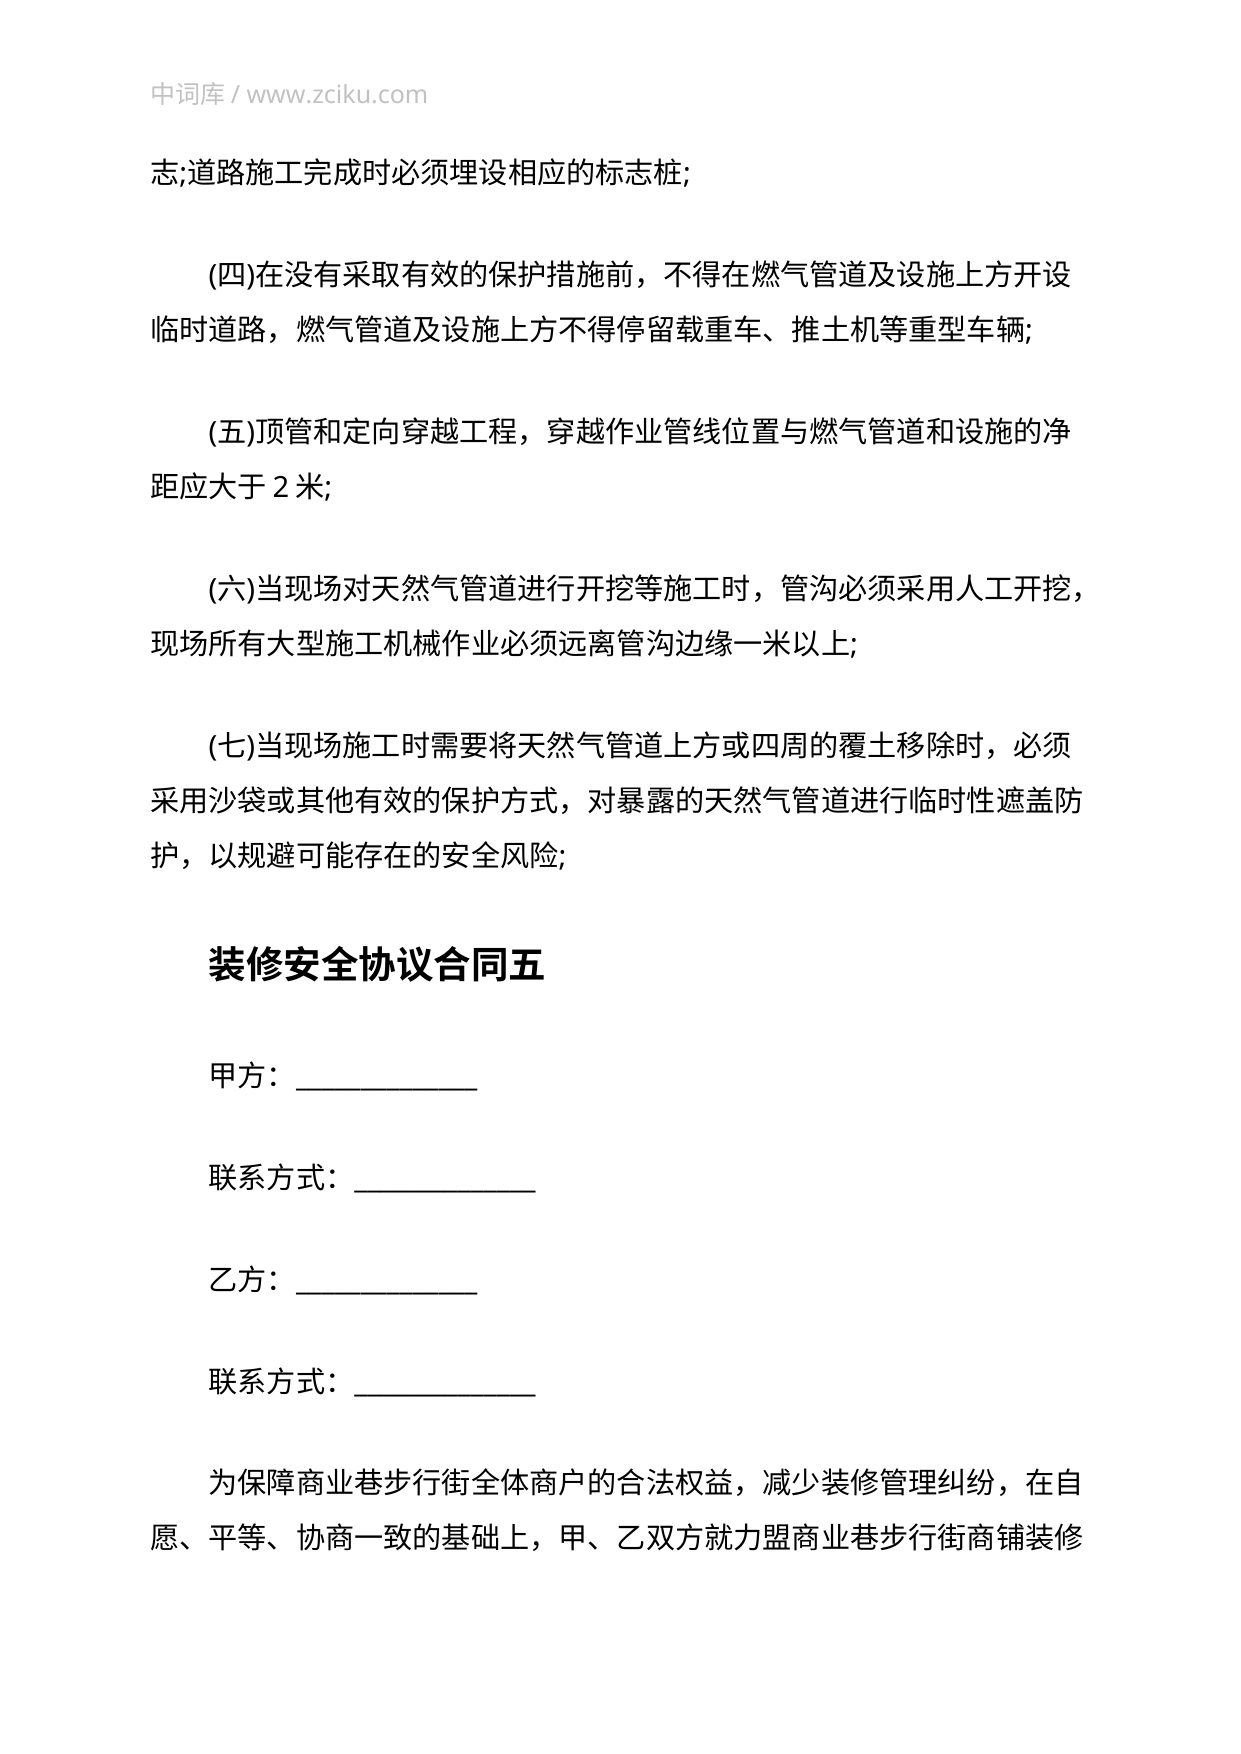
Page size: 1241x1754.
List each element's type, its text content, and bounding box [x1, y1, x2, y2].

text 装修安全协议合同五 [150, 935, 1090, 989]
text 联系方式：______________ [150, 1154, 1090, 1197]
text 甲方：______________ [150, 1052, 1090, 1094]
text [150, 150, 1090, 192]
text (四)在没有采取有效的保护措施前，不得在燃气管道及设施上方开设临时道路，燃气管道及设施上方不得停留载重车、推土机等重型车辆; [150, 252, 1090, 349]
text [150, 1460, 1090, 1557]
text 联系方式：______________ [150, 1358, 1090, 1401]
text (六)当现场对天然气管道进行开挖等施工时，管沟必须采用人工开挖，现场所有大型施工机械作业必须远离管沟边缘一米以上; [150, 566, 1090, 663]
text (五)顶管和定向穿越工程，穿越作业管线位置与燃气管道和设施的净距应大于2米; [150, 409, 1090, 506]
text 乙方：______________ [150, 1256, 1090, 1298]
text (七)当现场施工时需要将天然气管道上方或四周的覆土移除时，必须采用沙袋或其他有效的保护方式，对暴露的天然气管道进行临时性遮盖防护，以规避可能存在的安全风险; [150, 723, 1090, 875]
